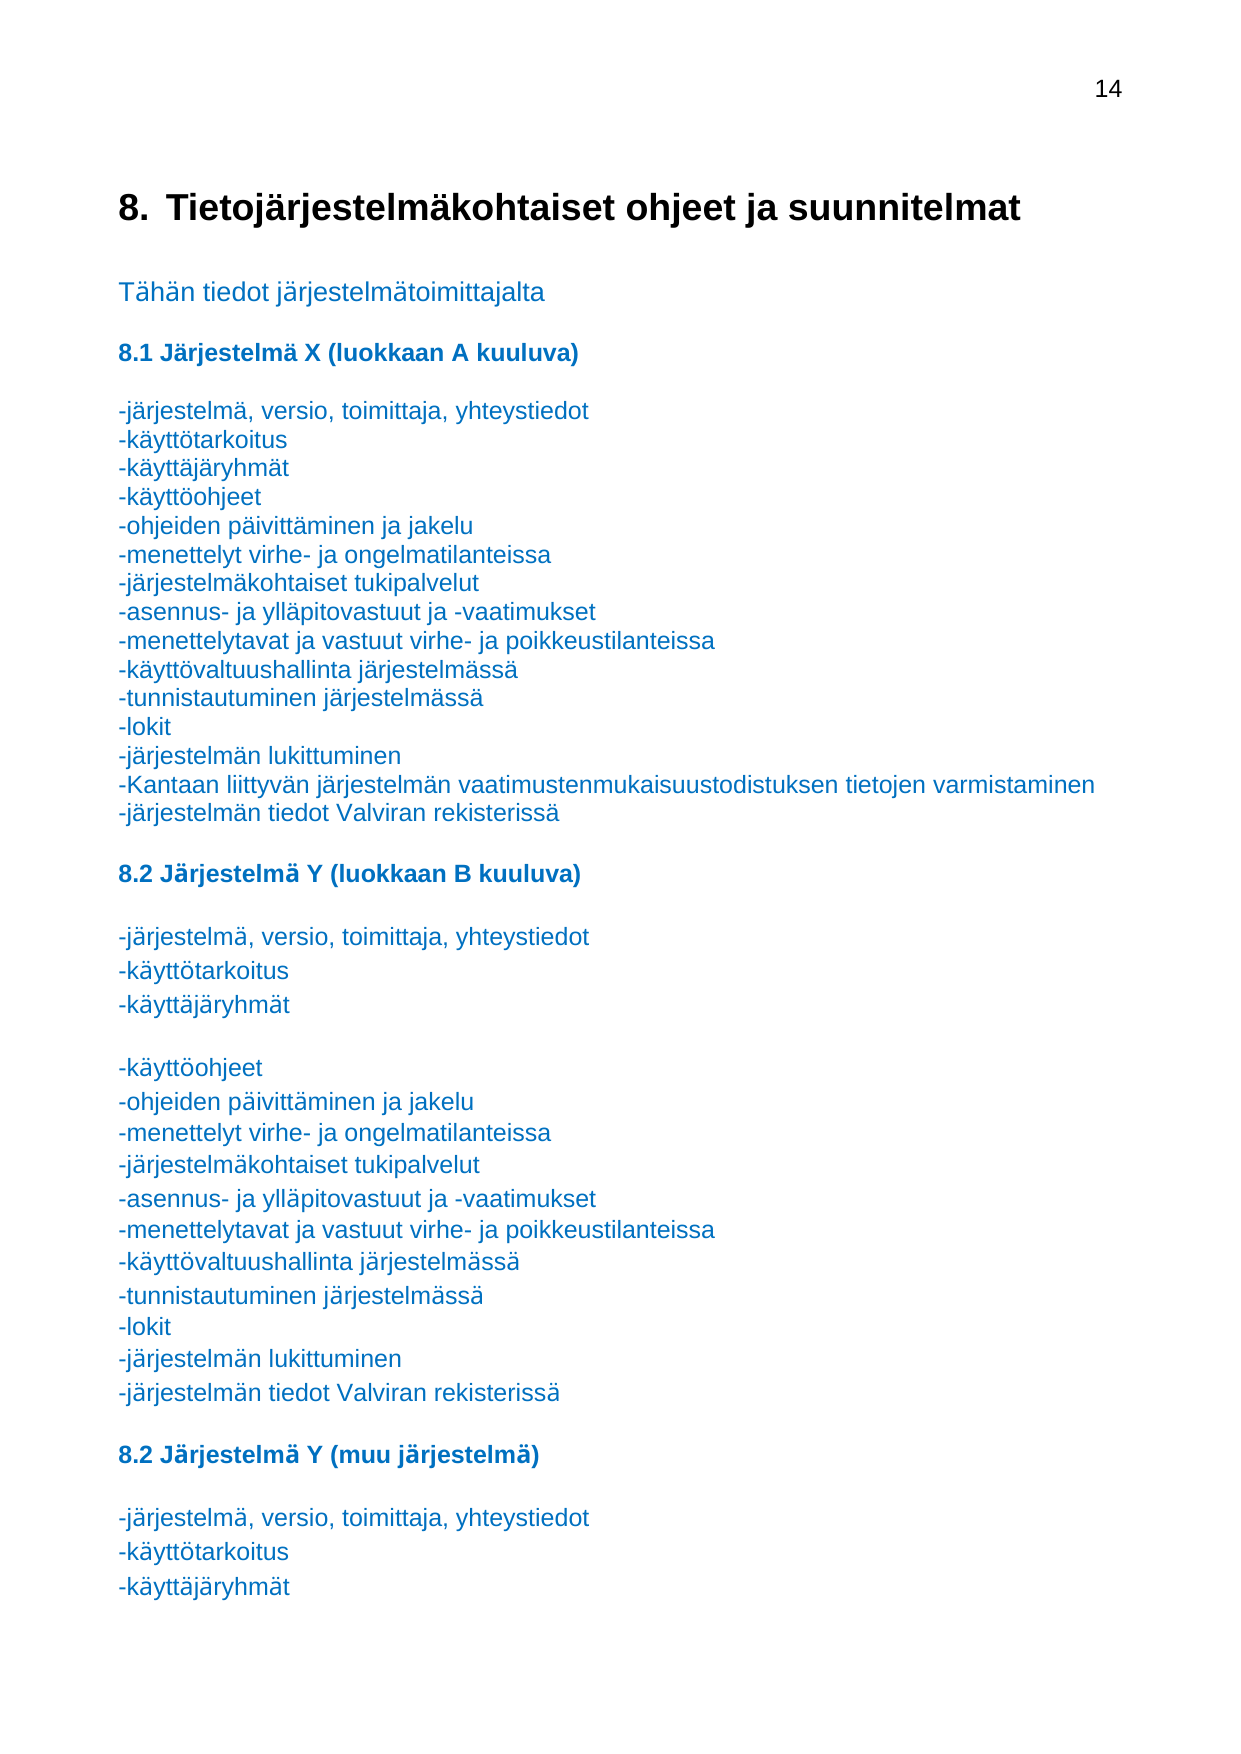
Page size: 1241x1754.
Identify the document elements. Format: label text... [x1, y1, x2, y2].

text -järjestelmä, versio, toimittaja, yhteystiedot [118, 396, 1122, 425]
text -ohjeiden päivittäminen ja jakelu [118, 511, 1122, 540]
text 8.1 Järjestelmä X (luokkaan A kuuluva) [118, 338, 1122, 367]
text -järjestelmäkohtaiset tukipalvelut [118, 568, 1122, 597]
text -asennus- ja ylläpitovastuut ja -vaatimukset [118, 1181, 1122, 1215]
text -järjestelmä, versio, toimittaja, yhteystiedot [118, 1500, 1122, 1534]
text -asennus- ja ylläpitovastuut ja -vaatimukset [118, 597, 1122, 626]
text -järjestelmän tiedot Valviran rekisterissä [118, 798, 1122, 827]
text -käyttäjäryhmät [118, 1568, 1122, 1602]
text Tähän tiedot järjestelmätoimittajalta [118, 273, 1122, 310]
text -lokit [118, 712, 1122, 741]
text -käyttöohjeet [118, 482, 1122, 511]
text -järjestelmän lukittuminen [118, 1340, 1122, 1374]
text -menettelytavat ja vastuut virhe- ja poikkeustilanteissa [118, 1215, 1122, 1243]
text -käyttötarkoitus [118, 953, 1122, 987]
text -Kantaan liittyvän järjestelmän vaatimustenmukaisuustodistuksen tietojen varmistaminen [118, 770, 1122, 798]
text -menettelyt virhe- ja ongelmatilanteissa [118, 1118, 1122, 1147]
text 8.2 Järjestelmä Y (luokkaan B kuuluva) [118, 856, 1122, 890]
text -lokit [118, 1312, 1122, 1340]
text 8.2 Järjestelmä Y (muu järjestelmä) [118, 1437, 1122, 1471]
text -käyttötarkoitus [118, 1534, 1122, 1568]
text -käyttötarkoitus [118, 425, 1122, 453]
text -menettelytavat ja vastuut virhe- ja poikkeustilanteissa [118, 626, 1122, 655]
text -käyttäjäryhmät [118, 987, 1122, 1021]
text -käyttäjäryhmät [118, 453, 1122, 482]
title Tietojärjestelmäkohtaiset ohjeet ja suunnitelmat [118, 185, 1122, 228]
text -käyttövaltuushallinta järjestelmässä [118, 655, 1122, 683]
text -käyttöohjeet [118, 1050, 1122, 1084]
text -ohjeiden päivittäminen ja jakelu [118, 1084, 1122, 1118]
text -järjestelmän lukittuminen [118, 741, 1122, 770]
text -järjestelmäkohtaiset tukipalvelut [118, 1147, 1122, 1181]
text -tunnistautuminen järjestelmässä [118, 683, 1122, 712]
text -menettelyt virhe- ja ongelmatilanteissa [118, 540, 1122, 568]
text -käyttövaltuushallinta järjestelmässä [118, 1243, 1122, 1277]
text -järjestelmä, versio, toimittaja, yhteystiedot [118, 919, 1122, 953]
text -järjestelmän tiedot Valviran rekisterissä [118, 1374, 1122, 1408]
text -tunnistautuminen järjestelmässä [118, 1277, 1122, 1312]
